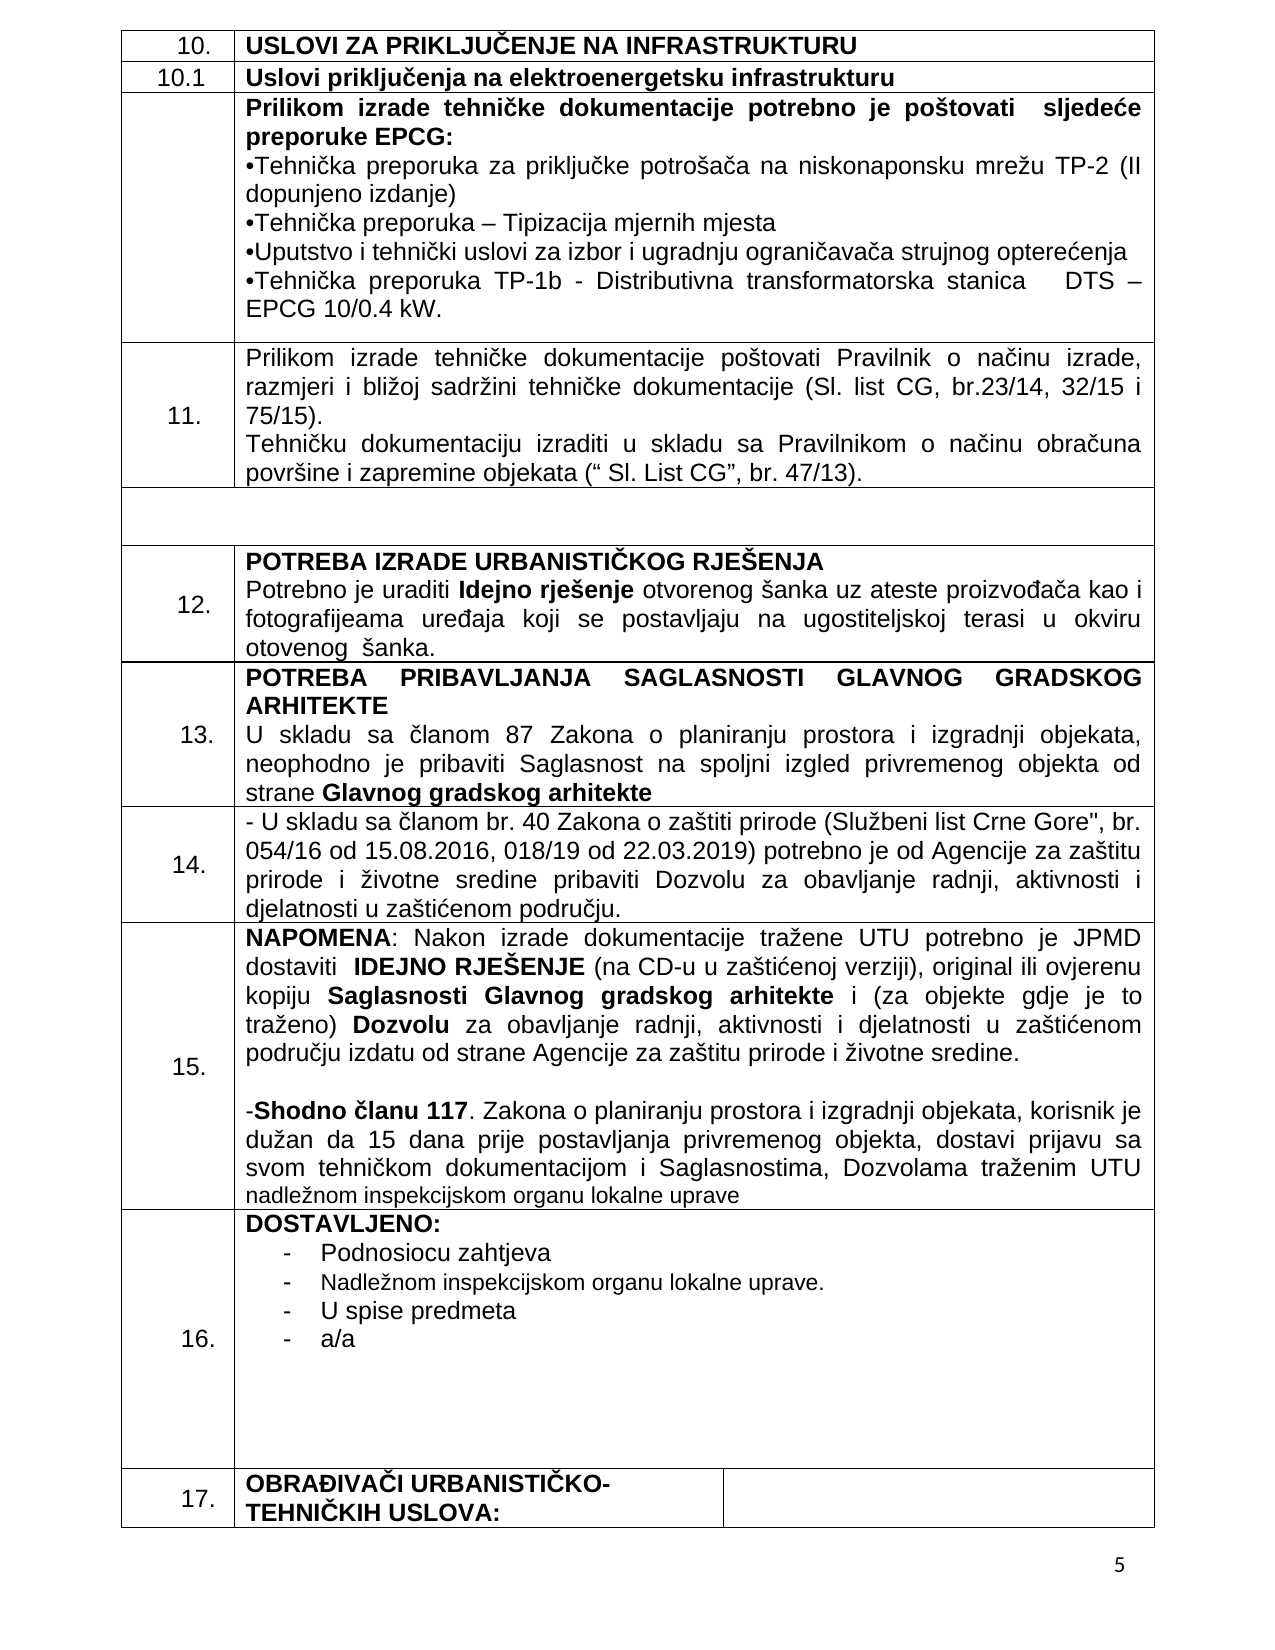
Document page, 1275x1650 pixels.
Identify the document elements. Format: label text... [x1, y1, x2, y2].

table_cell 15. [122, 923, 234, 1208]
table_cell DOSTAVLJENO: Podnosiocu zahtjeva Nadležnom inspekcijskom organu lokalne uprave. U spise predmeta a/a [235, 1210, 1154, 1468]
table_cell [724, 1469, 1154, 1527]
table_cell NAPOMENA: Nakon izrade dokumentacije tražene UTU potrebno je JPMD dostaviti IDEJNO RJEŠENJE (na CD-u u zaštićenoj verziji), original ili ovjerenu kopiju Saglasnosti Glavnog gradskog arhitekte i (za objekte gdje je to traženo) Dozvolu za obavljanje radnji, aktivnosti i djelatnosti u zaštićenom području izdatu od strane Agencije za zaštitu prirode i životne sredine. -Shodno članu 117. Zakona o planiranju prostora i izgradnji objekata, korisnik je dužan da 15 dana prije postavljanja privremenog objekta, dostavi prijavu sa svom tehničkom dokumentacijom i Saglasnostima, Dozvolama traženim UTU nadležnom inspekcijskom organu lokalne uprave [235, 923, 1154, 1208]
table_cell 11. [122, 343, 234, 487]
table_cell Uslovi priključenja na elektroenergetsku infrastrukturu [235, 62, 1154, 92]
table_cell 16. [122, 1210, 234, 1468]
table_cell 10. [122, 31, 234, 61]
table_cell POTREBA PRIBAVLJANJA SAGLASNOSTI GLAVNOG GRADSKOG ARHITEKTE U skladu sa članom 87 Zakona o planiranju prostora i izgradnji objekata, neophodno je pribaviti Saglasnost na spoljni izgled privremenog objekta od strane Glavnog gradskog arhitekte [235, 663, 1154, 806]
table_cell 12. [122, 546, 234, 661]
table_cell 17. [122, 1469, 234, 1527]
table_cell 10.1 [122, 62, 234, 92]
table_cell Prilikom izrade tehničke dokumentacije poštovati Pravilnik o načinu izrade, razmjeri i bližoj sadržini tehničke dokumentacije (Sl. list CG, br.23/14, 32/15 i 75/15). Tehničku dokumentaciju izraditi u skladu sa Pravilnikom o načinu obračuna površine i zapremine objekata (“ Sl. List CG”, br. 47/13). [235, 343, 1154, 487]
table_cell 13. [122, 663, 234, 806]
table_cell Prilikom izrade tehničke dokumentacije potrebno je poštovati sljedeće preporuke EPCG: •Tehnička preporuka za priključke potrošača na niskonaponsku mrežu TP-2 (II dopunjeno izdanje) •Tehnička preporuka – Tipizacija mjernih mjesta •Uputstvo i tehnički uslovi za izbor i ugradnju ograničavača strujnog opterećenja •Tehnička preporuka TP-1b - Distributivna transformatorska stanica DTS – EPCG 10/0.4 kW. [235, 93, 1154, 342]
table_cell [122, 93, 234, 342]
table_cell OBRAĐIVAČI URBANISTIČKO-TEHNIČKIH USLOVA: [235, 1469, 723, 1527]
table_cell USLOVI ZA PRIKLJUČENJE NA INFRASTRUKTURU [235, 31, 1154, 61]
table_cell - U skladu sa članom br. 40 Zakona o zaštiti prirode (Službeni list Crne Gore", br. 054/16 od 15.08.2016, 018/19 od 22.03.2019) potrebno je od Agencije za zaštitu prirode i životne sredine pribaviti Dozvolu za obavljanje radnji, aktivnosti i djelatnosti u zaštićenom području. [235, 807, 1154, 922]
table_cell POTREBA IZRADE URBANISTIČKOG RJEŠENJA Potrebno je uraditi Idejno rješenje otvorenog šanka uz ateste proizvođača kao i fotografijeama uređaja koji se postavljaju na ugostiteljskoj terasi u okviru otovenog šanka. [235, 546, 1154, 661]
table_cell [122, 488, 1154, 545]
table_cell 14. [122, 807, 234, 922]
